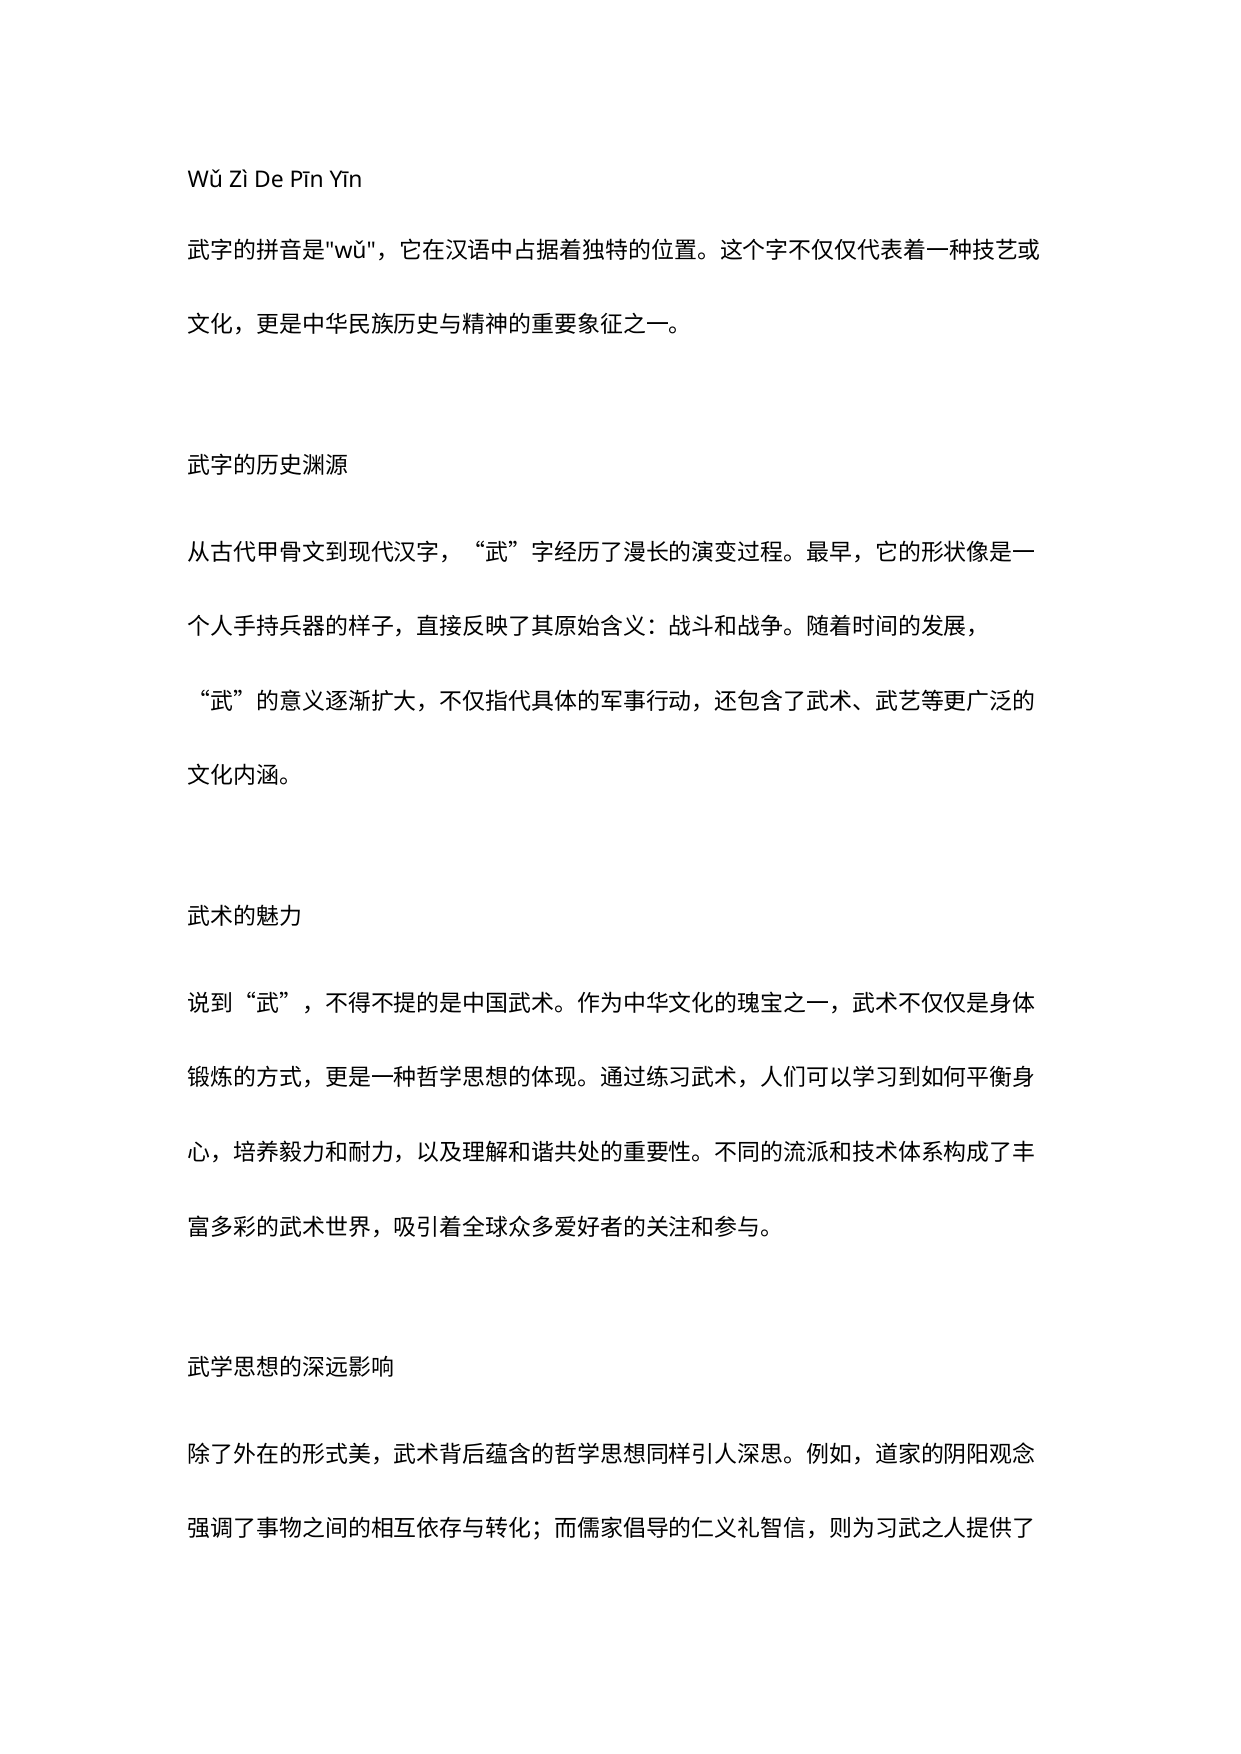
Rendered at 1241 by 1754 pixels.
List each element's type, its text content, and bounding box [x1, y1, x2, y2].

text 武字的拼音是"wǔ"，它在汉语中占据着独特的位置。这个字不仅仅代表着一种技艺或文化，更是中华民族历史与精神的重要象征之一。 [187, 216, 1053, 356]
text 从古代甲骨文到现代汉字，“武”字经历了漫长的演变过程。最早，它的形状像是一个人手持兵器的样子，直接反映了其原始含义：战斗和战争。随着时间的发展，“武”的意义逐渐扩大，不仅指代具体的军事行动，还包含了武术、武艺等更广泛的文化内涵。 [187, 517, 1053, 807]
text 武字的历史渊源 [187, 431, 1053, 496]
text Wǔ Zì De Pīn Yīn [187, 162, 1053, 194]
text 说到“武”，不得不提的是中国武术。作为中华文化的瑰宝之一，武术不仅仅是身体锻炼的方式，更是一种哲学思想的体现。通过练习武术，人们可以学习到如何平衡身心，培养毅力和耐力，以及理解和谐共处的重要性。不同的流派和技术体系构成了丰富多彩的武术世界，吸引着全球众多爱好者的关注和参与。 [187, 968, 1053, 1258]
text 武学思想的深远影响 [187, 1333, 1053, 1398]
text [187, 1419, 1053, 1559]
text 武术的魅力 [187, 882, 1053, 947]
